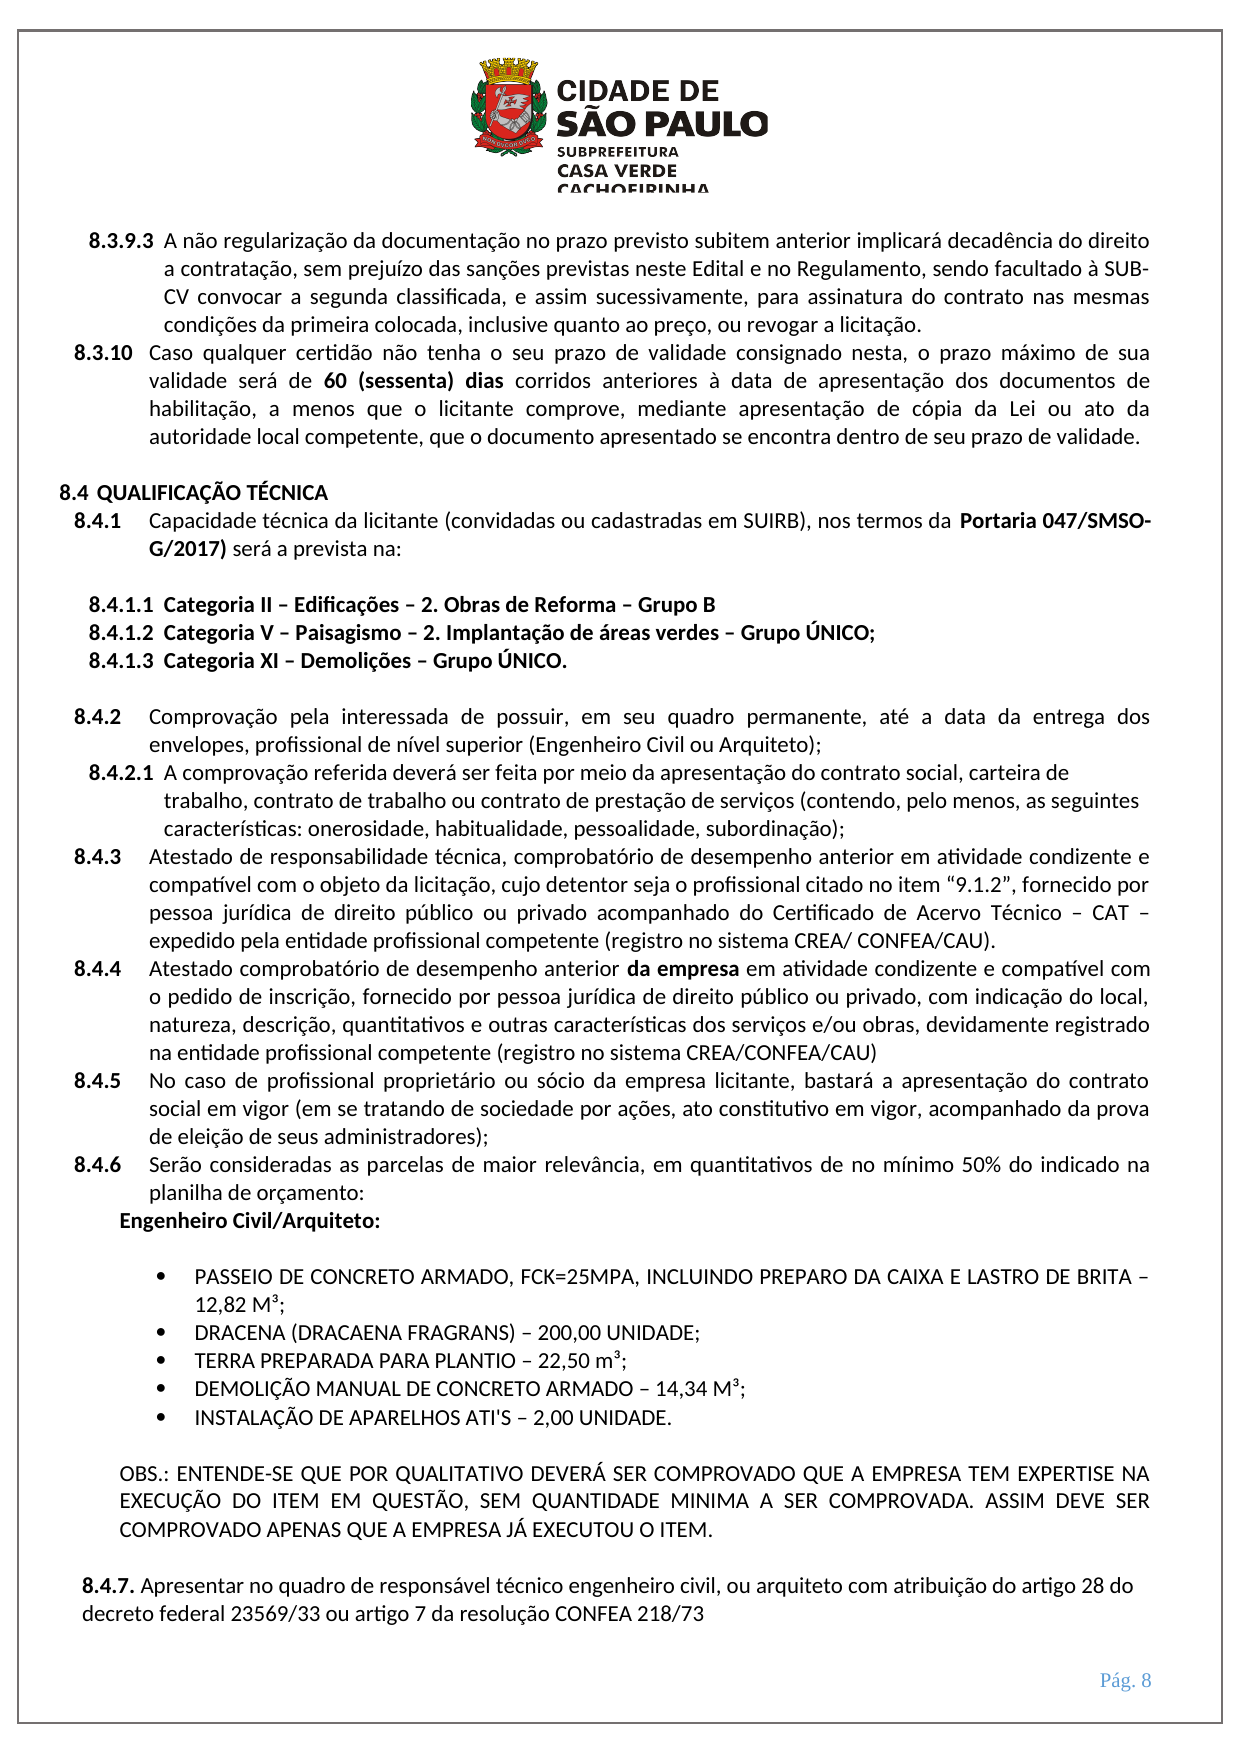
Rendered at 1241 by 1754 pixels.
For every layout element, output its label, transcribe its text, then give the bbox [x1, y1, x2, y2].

list Engenheiro Civil/Arquiteto: [119, 1206, 1152, 1234]
list Caso qualquer certidão não tenha o seu prazo de validade consignado nesta, o prazo máximo de sua validade será de 60 (sessenta) dias corridos anteriores à data de apresentação dos documentos de habilitação, a menos que o licitante comprove, mediante apresentação de cópia da Lei ou ato da autoridade local competente, que o documento apresentado se encontra dentro de seu prazo de validade. [74, 338, 1152, 450]
list Serão consideradas as parcelas de maior relevância, em quantitativos de no mínimo 50% do indicado na planilha de orçamento: [74, 1150, 1152, 1206]
list DRACENA (DRACAENA FRAGRANS) – 200,00 UNIDADE; [157, 1318, 1152, 1347]
list Comprovação pela interessada de possuir, em seu quadro permanente, até a data da entrega dos envelopes, profissional de nível superior (Engenheiro Civil ou Arquiteto); [74, 702, 1152, 758]
list TERRA PREPARADA PARA PLANTIO – 22,50 m³; [157, 1347, 1152, 1374]
list Categoria II – Edificações – 2. Obras de Reforma – Grupo B [89, 590, 1152, 618]
list Atestado de responsabilidade técnica, comprobatório de desempenho anterior em atividade condizente e compatível com o objeto da licitação, cujo detentor seja o profissional citado no item “9.1.2”, fornecido por pessoa jurídica de direito público ou privado acompanhado do Certificado de Acervo Técnico – CAT – expedido pela entidade profissional competente (registro no sistema CREA/ CONFEA/CAU). [74, 842, 1152, 954]
list Categoria V – Paisagismo – 2. Implantação de áreas verdes – Grupo ÚNICO; [89, 618, 1152, 646]
list DEMOLIÇÃO MANUAL DE CONCRETO ARMADO – 14,34 M³; [157, 1374, 1152, 1403]
list PASSEIO DE CONCRETO ARMADO, FCK=25MPA, INCLUINDO PREPARO DA CAIXA E LASTRO DE BRITA – 12,82 M³; [157, 1262, 1152, 1318]
list A comprovação referida deverá ser feita por meio da apresentação do contrato social, carteira de trabalho, contrato de trabalho ou contrato de prestação de serviços (contendo, pelo menos, as seguintes características: onerosidade, habitualidade, pessoalidade, subordinação); [89, 758, 1152, 842]
list Atestado comprobatório de desempenho anterior da empresa em atividade condizente e compatível com o pedido de inscrição, fornecido por pessoa jurídica de direito público ou privado, com indicação do local, natureza, descrição, quantitativos e outras características dos serviços e/ou obras, devidamente registrado na entidade profissional competente (registro no sistema CREA/CONFEA/CAU) [74, 954, 1152, 1066]
list No caso de profissional proprietário ou sócio da empresa licitante, bastará a apresentação do contrato social em vigor (em se tratando de sociedade por ações, ato constitutivo em vigor, acompanhado da prova de eleição de seus administradores); [74, 1066, 1152, 1150]
list Categoria XI – Demolições – Grupo ÚNICO. [89, 646, 1152, 674]
list INSTALAÇÃO DE APARELHOS ATI'S – 2,00 UNIDADE. [157, 1403, 1152, 1431]
list 8.4.7. Apresentar no quadro de responsável técnico engenheiro civil, ou arquiteto com atribuição do artigo 28 do decreto federal 23569/33 ou artigo 7 da resolução CONFEA 218/73 [82, 1571, 1152, 1627]
list Capacidade técnica da licitante (convidadas ou cadastradas em SUIRB), nos termos da Portaria 047/SMSO-G/2017) será a prevista na: [74, 506, 1152, 562]
list QUALIFICAÇÃO TÉCNICA [59, 478, 1152, 506]
list A não regularização da documentação no prazo previsto subitem anterior implicará decadência do direito a contratação, sem prejuízo das sanções previstas neste Edital e no Regulamento, sendo facultado à SUB-CV convocar a segunda classificada, e assim sucessivamente, para assinatura do contrato nas mesmas condições da primeira colocada, inclusive quanto ao preço, ou revogar a licitação. [89, 226, 1152, 338]
picture [470, 57, 768, 193]
list OBS.: ENTENDE-SE QUE POR QUALITATIVO DEVERÁ SER COMPROVADO QUE A EMPRESA TEM EXPERTISE NA EXECUÇÃO DO ITEM EM QUESTÃO, SEM QUANTIDADE MINIMA A SER COMPROVADA. ASSIM DEVE SER COMPROVADO APENAS QUE A EMPRESA JÁ EXECUTOU O ITEM. [119, 1459, 1152, 1543]
